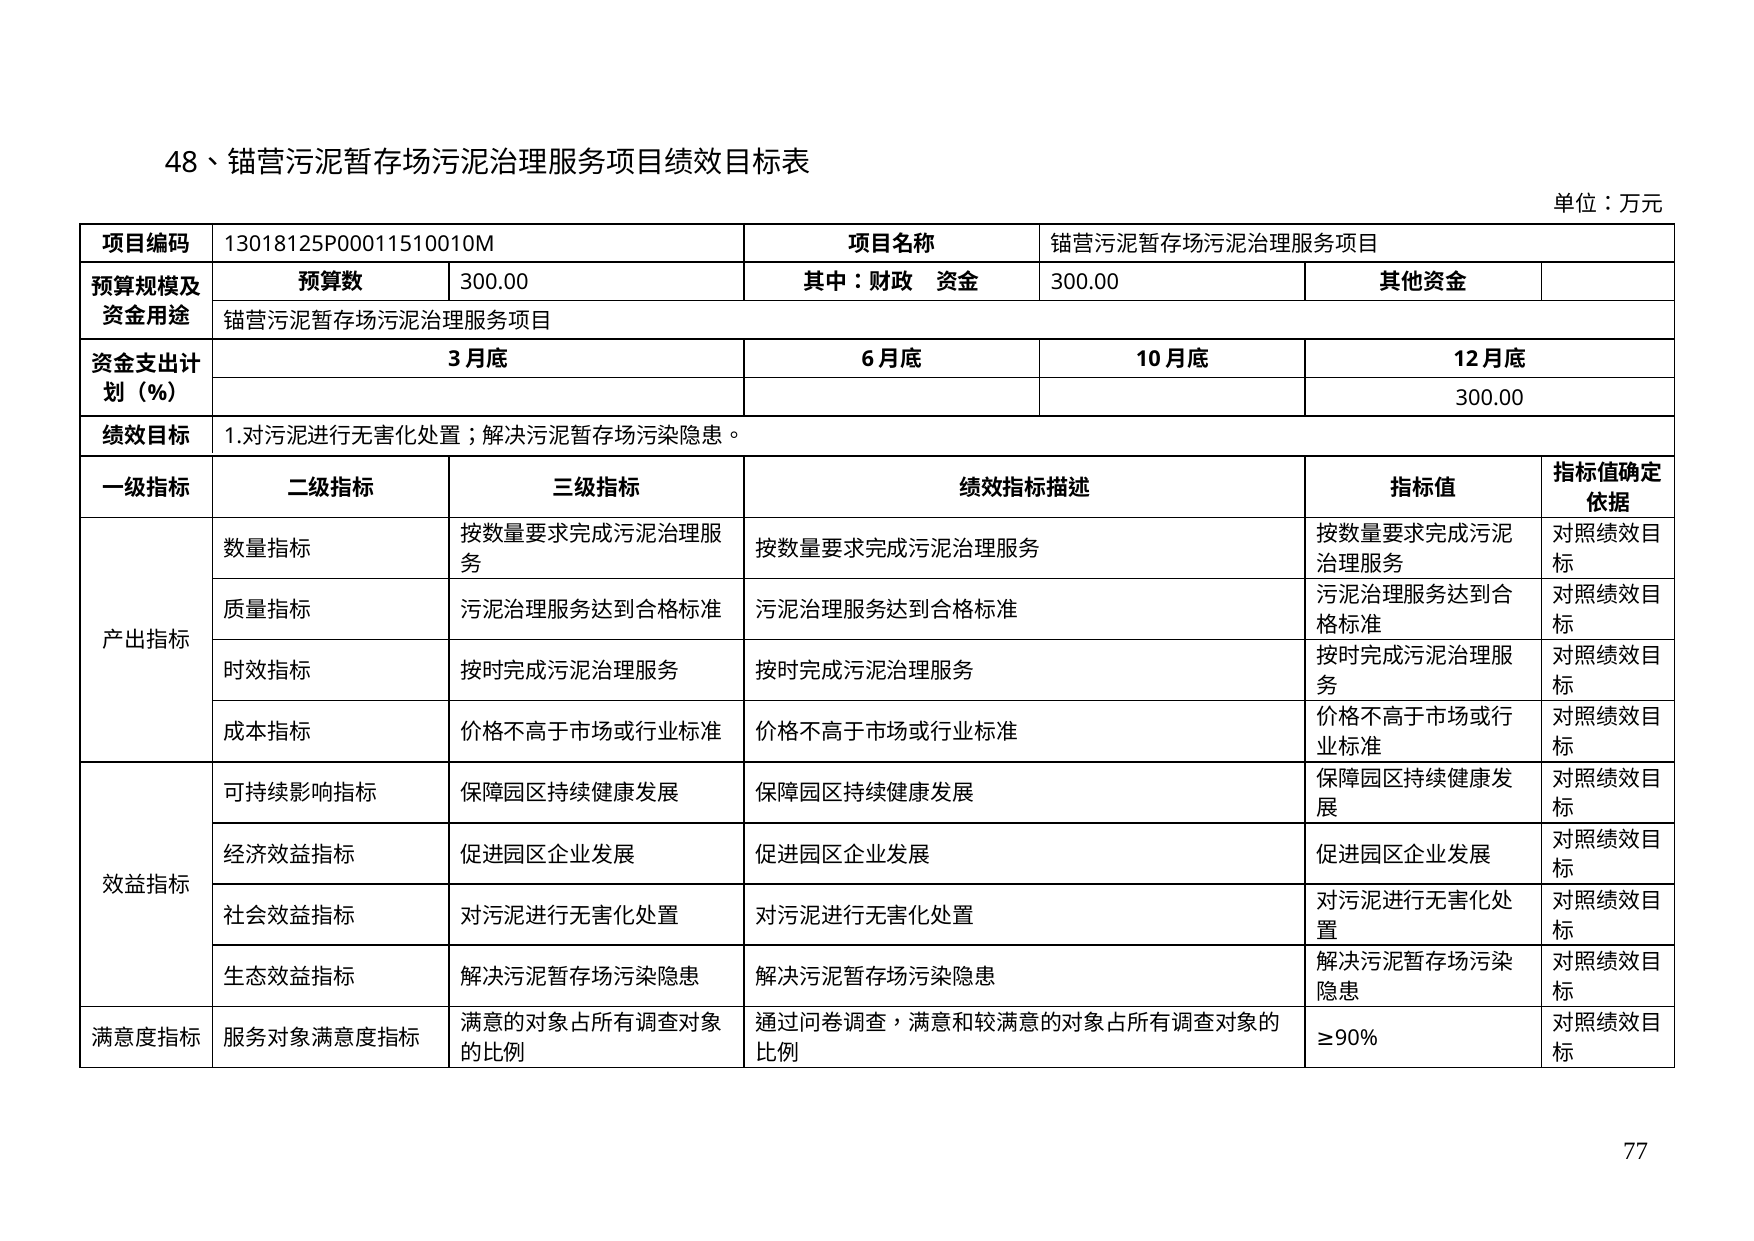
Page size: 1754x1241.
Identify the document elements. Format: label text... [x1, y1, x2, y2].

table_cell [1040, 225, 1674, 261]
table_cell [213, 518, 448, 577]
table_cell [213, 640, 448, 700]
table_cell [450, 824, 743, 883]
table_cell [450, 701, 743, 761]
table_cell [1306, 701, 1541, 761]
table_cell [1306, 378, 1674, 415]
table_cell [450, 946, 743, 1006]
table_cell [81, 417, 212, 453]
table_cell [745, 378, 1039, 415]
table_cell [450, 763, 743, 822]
text 48、锚营污泥暂存场污泥治理服务项目绩效目标表 [106, 142, 1648, 181]
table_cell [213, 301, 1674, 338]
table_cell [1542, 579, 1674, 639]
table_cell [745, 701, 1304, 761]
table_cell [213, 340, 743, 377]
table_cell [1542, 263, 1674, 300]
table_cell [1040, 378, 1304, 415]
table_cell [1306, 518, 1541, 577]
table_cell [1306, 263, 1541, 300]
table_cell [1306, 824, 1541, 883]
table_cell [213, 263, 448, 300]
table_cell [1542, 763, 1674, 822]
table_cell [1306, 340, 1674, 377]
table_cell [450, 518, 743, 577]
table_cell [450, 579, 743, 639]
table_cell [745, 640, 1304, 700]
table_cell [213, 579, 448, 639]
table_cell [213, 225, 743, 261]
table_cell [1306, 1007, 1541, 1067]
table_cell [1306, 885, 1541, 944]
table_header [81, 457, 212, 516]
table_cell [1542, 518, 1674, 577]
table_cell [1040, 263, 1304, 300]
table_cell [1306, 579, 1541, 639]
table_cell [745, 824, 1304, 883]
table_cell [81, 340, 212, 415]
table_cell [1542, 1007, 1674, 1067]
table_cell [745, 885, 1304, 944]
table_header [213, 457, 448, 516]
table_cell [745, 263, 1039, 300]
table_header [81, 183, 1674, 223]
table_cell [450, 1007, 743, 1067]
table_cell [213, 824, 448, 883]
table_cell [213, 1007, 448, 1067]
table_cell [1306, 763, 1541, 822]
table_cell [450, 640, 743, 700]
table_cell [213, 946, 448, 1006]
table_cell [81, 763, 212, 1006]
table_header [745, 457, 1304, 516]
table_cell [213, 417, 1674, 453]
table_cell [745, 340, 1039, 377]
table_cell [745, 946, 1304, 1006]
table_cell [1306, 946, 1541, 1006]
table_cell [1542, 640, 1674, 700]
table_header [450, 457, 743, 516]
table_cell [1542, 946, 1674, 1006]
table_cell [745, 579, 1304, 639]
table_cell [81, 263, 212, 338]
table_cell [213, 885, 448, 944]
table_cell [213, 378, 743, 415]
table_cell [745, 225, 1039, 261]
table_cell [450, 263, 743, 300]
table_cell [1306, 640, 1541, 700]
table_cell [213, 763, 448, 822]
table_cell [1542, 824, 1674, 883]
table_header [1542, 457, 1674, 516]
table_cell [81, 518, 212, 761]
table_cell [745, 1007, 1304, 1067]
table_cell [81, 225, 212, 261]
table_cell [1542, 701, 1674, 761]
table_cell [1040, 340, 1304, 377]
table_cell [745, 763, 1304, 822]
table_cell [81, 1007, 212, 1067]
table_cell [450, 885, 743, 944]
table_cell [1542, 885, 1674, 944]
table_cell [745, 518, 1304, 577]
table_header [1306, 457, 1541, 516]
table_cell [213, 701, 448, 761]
